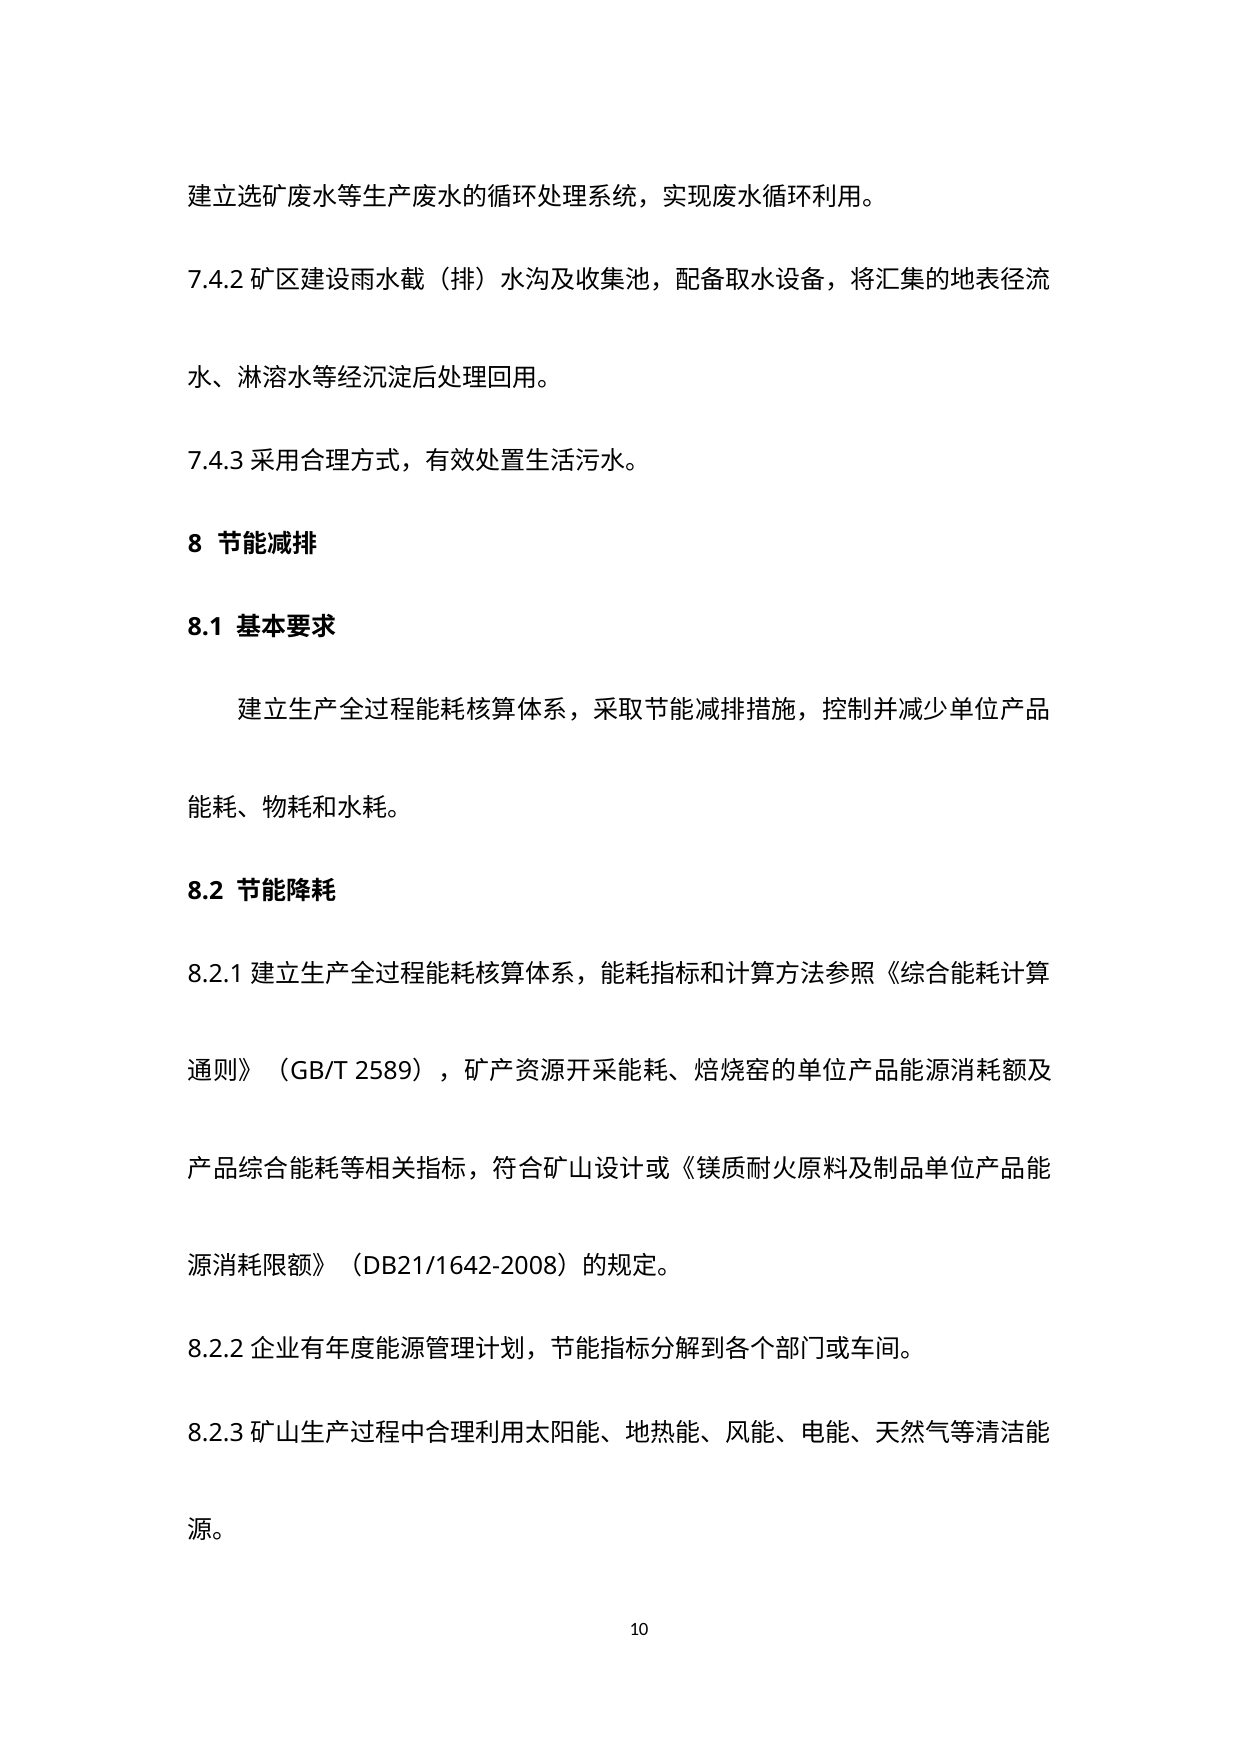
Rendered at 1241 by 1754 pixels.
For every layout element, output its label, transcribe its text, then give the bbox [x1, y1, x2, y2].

text 建立生产全过程能耗核算体系，采取节能减排措施，控制并减少单位产品能耗、物耗和水耗。 [187, 675, 1053, 838]
text 8.2.2 企业有年度能源管理计划，节能指标分解到各个部门或车间。 [187, 1314, 1053, 1379]
text 8.2.3 矿山生产过程中合理利用太阳能、地热能、风能、电能、天然气等清洁能源。 [187, 1398, 1053, 1560]
text 8.2.1 建立生产全过程能耗核算体系，能耗指标和计算方法参照《综合能耗计算通则》（GB/T 2589），矿产资源开采能耗、焙烧窑的单位产品能源消耗额及产品综合能耗等相关指标，符合矿山设计或《镁质耐火原料及制品单位产品能源消耗限额》（DB21/1642-2008）的规定。 [187, 939, 1053, 1296]
text 7.4.2 矿区建设雨水截（排）水沟及收集池，配备取水设备，将汇集的地表径流水、淋溶水等经沉淀后处理回用。 [187, 245, 1053, 408]
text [187, 162, 1053, 227]
list 节能减排 [188, 509, 1053, 574]
text 8.2 节能降耗 [187, 856, 1053, 921]
text 8.1 基本要求 [187, 592, 1053, 657]
text 7.4.3 采用合理方式，有效处置生活污水。 [187, 426, 1053, 491]
